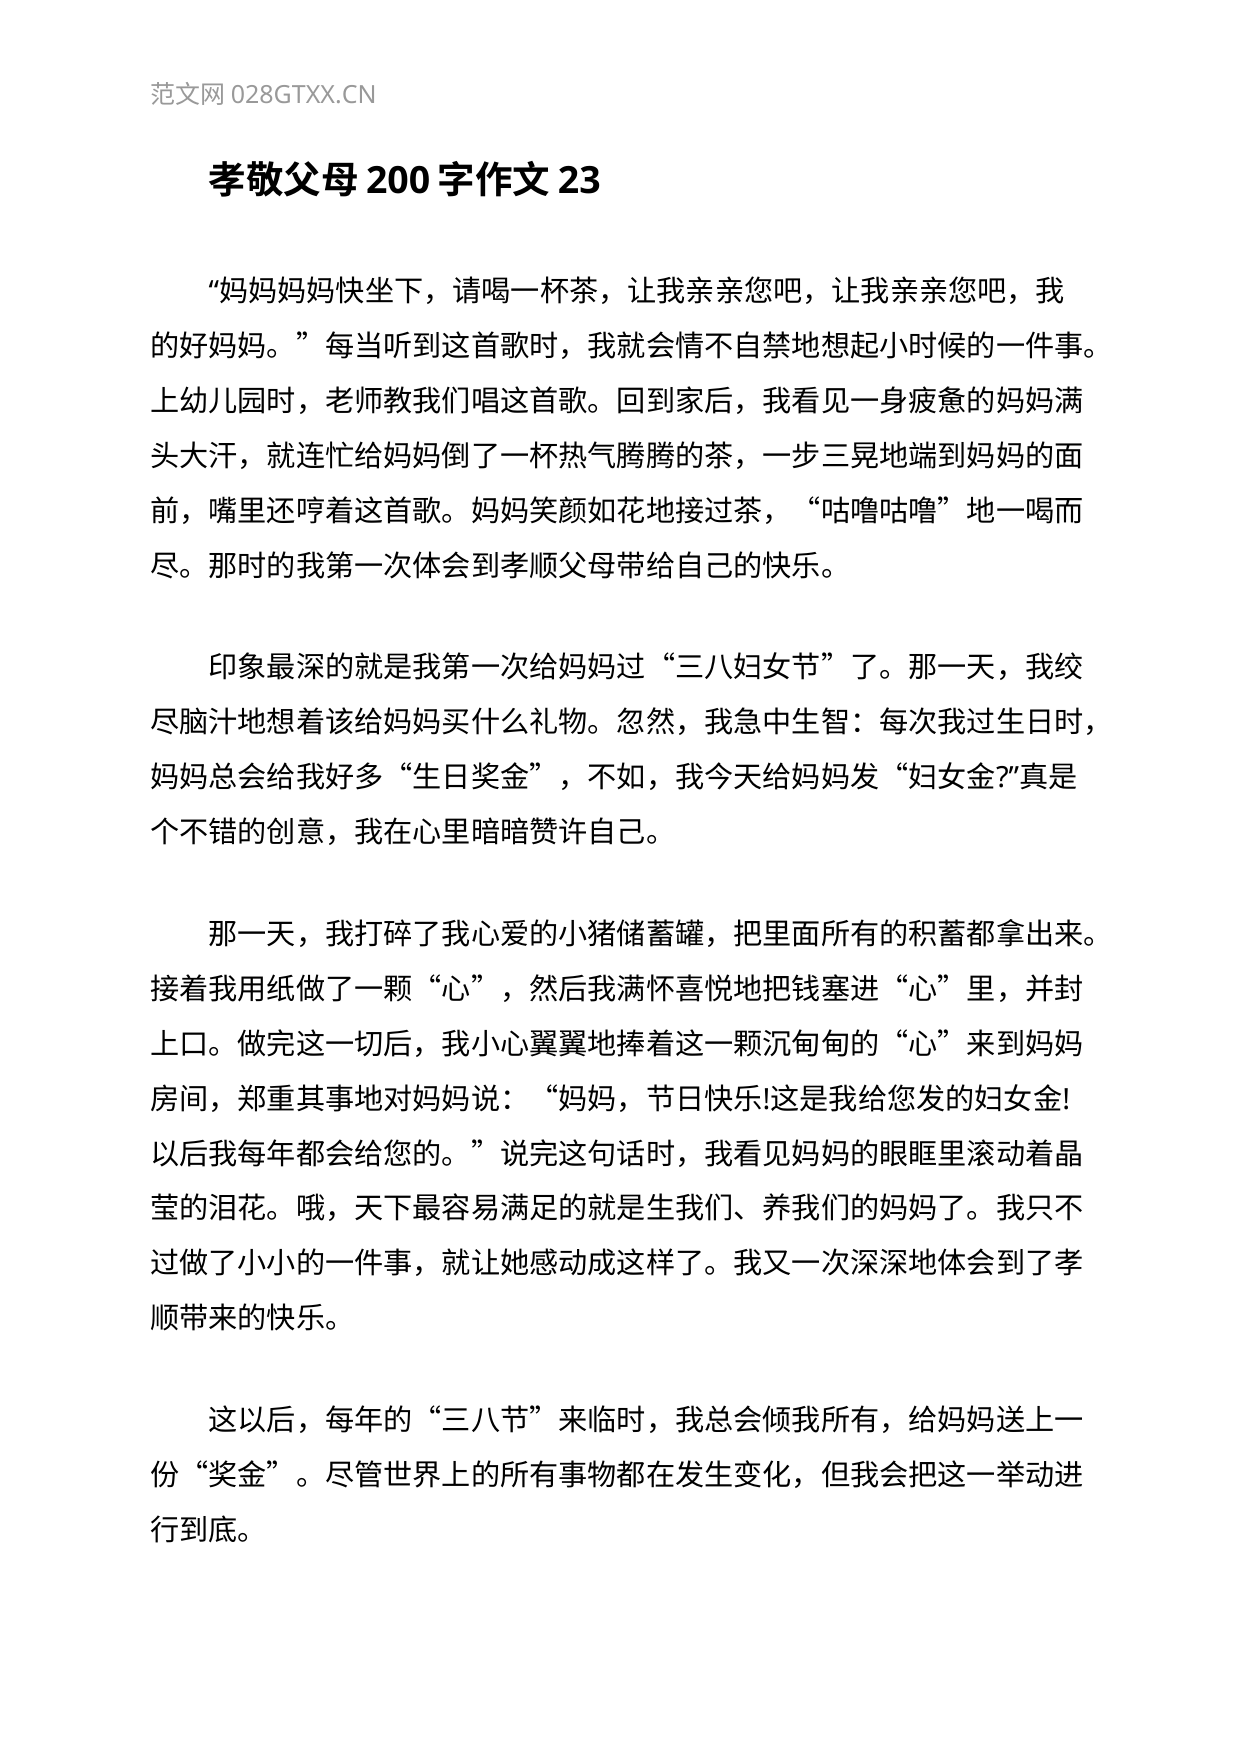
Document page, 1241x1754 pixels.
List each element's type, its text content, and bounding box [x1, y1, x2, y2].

text 这以后，每年的“三八节”来临时，我总会倾我所有，给妈妈送上一份“奖金”。尽管世界上的所有事物都在发生变化，但我会把这一举动进行到底。 [150, 1397, 1090, 1549]
text 印象最深的就是我第一次给妈妈过“三八妇女节”了。那一天，我绞尽脑汁地想着该给妈妈买什么礼物。忽然，我急中生智：每次我过生日时，妈妈总会给我好多“生日奖金”，不如，我今天给妈妈发“妇女金?”真是个不错的创意，我在心里暗暗赞许自己。 [150, 644, 1090, 851]
text “妈妈妈妈快坐下，请喝一杯茶，让我亲亲您吧，让我亲亲您吧，我的好妈妈。”每当听到这首歌时，我就会情不自禁地想起小时候的一件事。上幼儿园时，老师教我们唱这首歌。回到家后，我看见一身疲惫的妈妈满头大汗，就连忙给妈妈倒了一杯热气腾腾的茶，一步三晃地端到妈妈的面前，嘴里还哼着这首歌。妈妈笑颜如花地接过茶，“咕噜咕噜”地一喝而尽。那时的我第一次体会到孝顺父母带给自己的快乐。 [150, 268, 1090, 584]
text 那一天，我打碎了我心爱的小猪储蓄罐，把里面所有的积蓄都拿出来。接着我用纸做了一颗“心”，然后我满怀喜悦地把钱塞进“心”里，并封上口。做完这一切后，我小心翼翼地捧着这一颗沉甸甸的“心”来到妈妈房间，郑重其事地对妈妈说：“妈妈，节日快乐!这是我给您发的妇女金!以后我每年都会给您的。”说完这句话时，我看见妈妈的眼眶里滚动着晶莹的泪花。哦，天下最容易满足的就是生我们、养我们的妈妈了。我只不过做了小小的一件事，就让她感动成这样了。我又一次深深地体会到了孝顺带来的快乐。 [150, 911, 1090, 1337]
text 孝敬父母200字作文23 [150, 150, 1090, 204]
